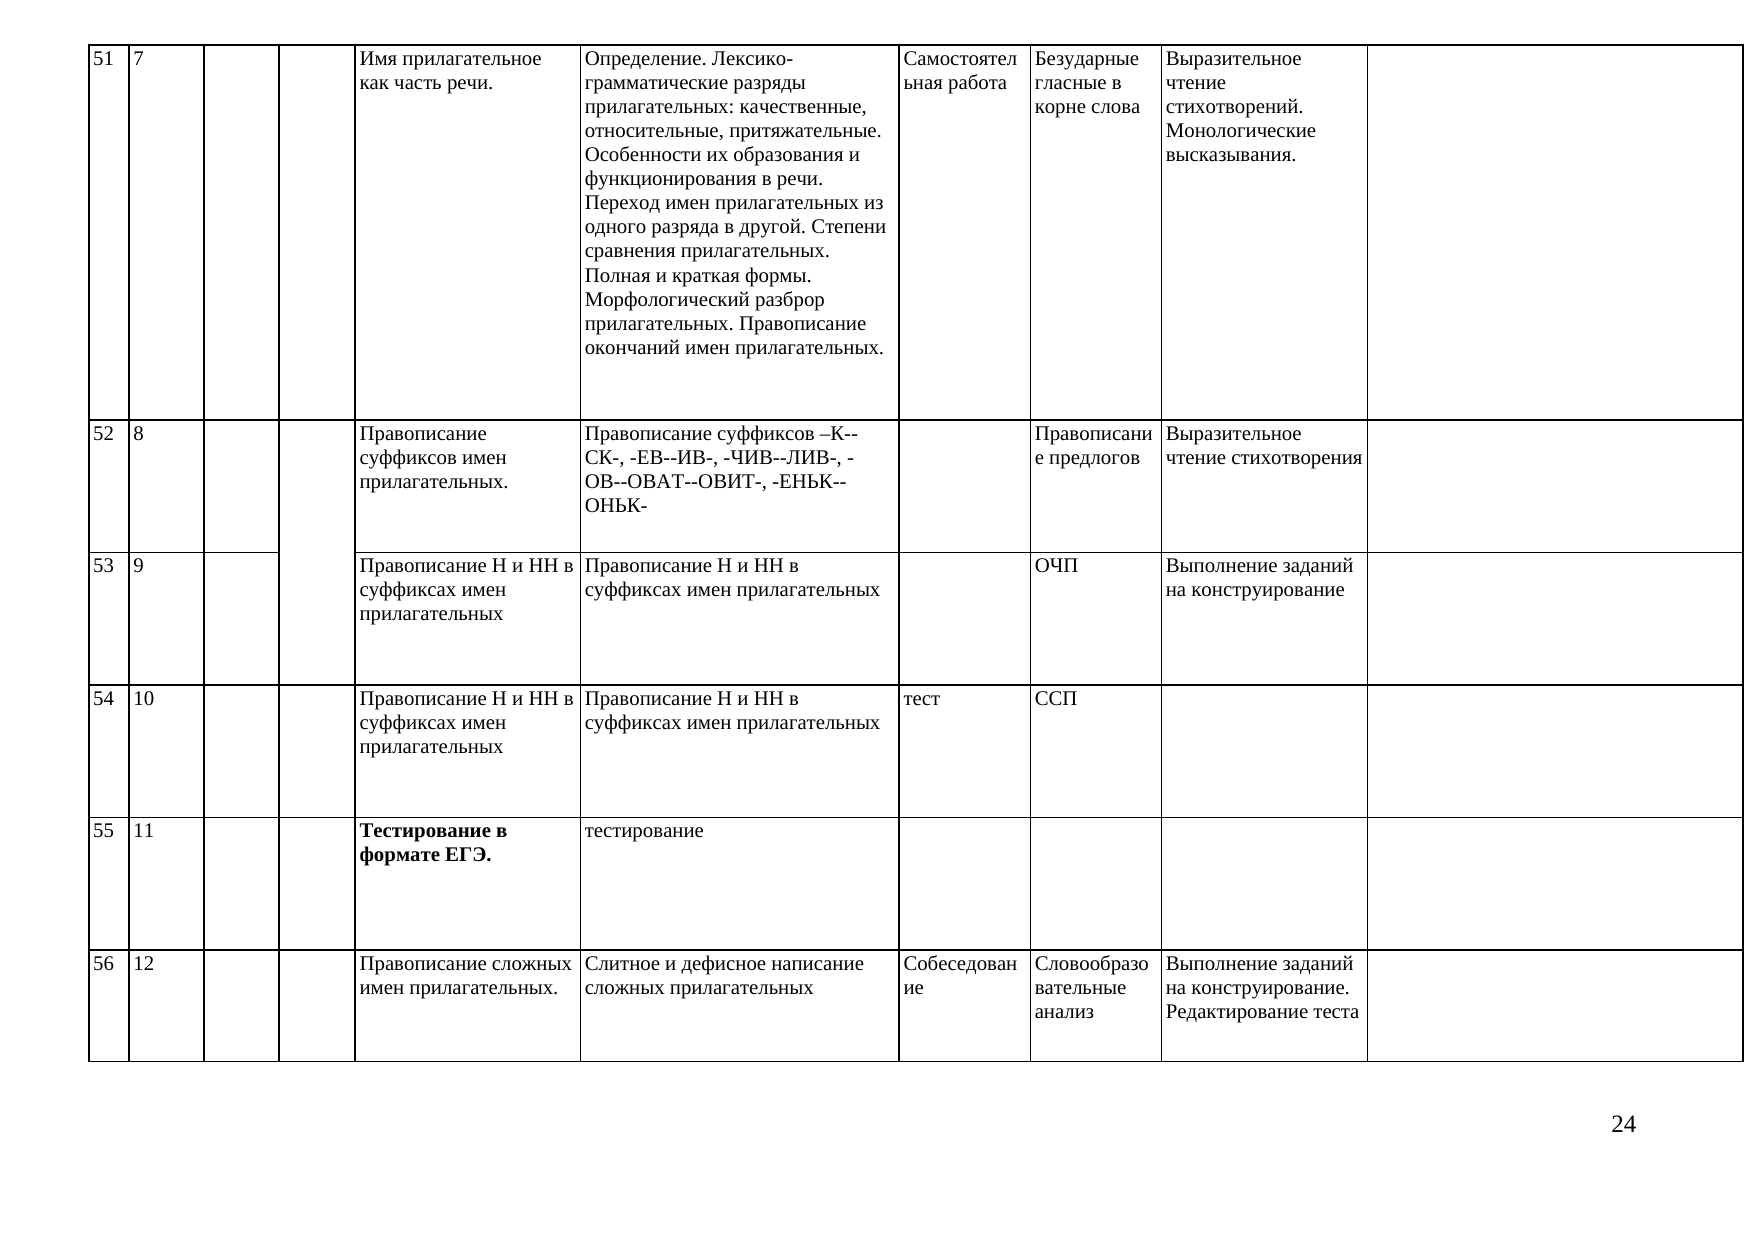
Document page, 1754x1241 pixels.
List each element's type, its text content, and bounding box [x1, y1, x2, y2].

table_cell Правописание Н и НН в суффиксах имен прилагательных [356, 553, 580, 684]
table_cell [900, 818, 1030, 949]
table_cell [1162, 818, 1367, 949]
table_cell [280, 818, 354, 949]
table_cell [900, 553, 1030, 684]
table_cell [205, 686, 278, 817]
table_cell Словообразовательные анализ [1031, 951, 1161, 1061]
table_cell ОЧП [1031, 553, 1161, 684]
table_cell тестирование [581, 818, 898, 949]
table_cell 11 [130, 818, 203, 949]
table_cell Правописание сложных имен прилагательных. [356, 951, 580, 1061]
table_cell Самостоятельная работа [900, 46, 1030, 419]
table_cell Правописание Н и НН в суффиксах имен прилагательных [356, 686, 580, 817]
table_cell [1368, 686, 1742, 817]
table_cell [205, 951, 278, 1061]
table_cell Слитное и дефисное написание сложных прилагательных [581, 951, 898, 1061]
table_cell 55 [90, 818, 128, 949]
table_cell 10 [130, 686, 203, 817]
table_cell 54 [90, 686, 128, 817]
table_cell [280, 421, 354, 684]
table_cell Тестирование в формате ЕГЭ. [356, 818, 580, 949]
table_cell [1368, 553, 1742, 684]
table_cell [280, 46, 354, 419]
table_cell 53 [90, 553, 128, 684]
table_cell [900, 421, 1030, 552]
table_cell [205, 818, 278, 949]
table_cell 52 [90, 421, 128, 552]
table_cell Правописание Н и НН в суффиксах имен прилагательных [581, 553, 898, 684]
table_cell [1162, 686, 1367, 817]
table_cell [205, 421, 278, 552]
table_cell 51 [90, 46, 128, 419]
table_cell [280, 686, 354, 817]
table_cell [205, 553, 278, 684]
table_cell Правописание суффиксов –К--СК-, -ЕВ--ИВ-, -ЧИВ--ЛИВ-, -ОВ--ОВАТ--ОВИТ-, -ЕНЬК--ОНЬК- [581, 421, 898, 552]
table_cell Выполнение заданий на конструирование [1162, 553, 1367, 684]
table_cell [1031, 818, 1161, 949]
table_cell [1368, 818, 1742, 949]
table_cell [1368, 421, 1742, 552]
table_cell тест [900, 686, 1030, 817]
table_cell [205, 46, 278, 419]
table_cell Правописание предлогов [1031, 421, 1161, 552]
table_cell 8 [130, 421, 203, 552]
table_cell 7 [130, 46, 203, 419]
table_cell Выполнение заданий на конструирование. Редактирование теста [1162, 951, 1367, 1061]
table_cell 12 [130, 951, 203, 1061]
table_cell Правописание суффиксов имен прилагательных. [356, 421, 580, 552]
table_cell Определение. Лексико-грамматические разряды прилагательных: качественные, относительные, притяжательные. Особенности их образования и функционирования в речи. Переход имен прилагательных из одного разряда в другой. Степени сравнения прилагательных. Полная и краткая формы. Морфологический разброр прилагательных. Правописание окончаний имен прилагательных. [581, 46, 898, 419]
table_cell Правописание Н и НН в суффиксах имен прилагательных [581, 686, 898, 817]
table_cell ССП [1031, 686, 1161, 817]
table_cell [280, 951, 354, 1061]
table_cell 56 [90, 951, 128, 1061]
table_cell 9 [130, 553, 203, 684]
table_cell Безударные гласные в корне слова [1031, 46, 1161, 419]
table_cell [1368, 46, 1742, 419]
table_cell Выразительное чтение стихотворений. Монологические высказывания. [1162, 46, 1367, 419]
table_cell Имя прилагательное как часть речи. [356, 46, 580, 419]
table_cell [1368, 951, 1742, 1061]
table_cell Выразительное чтение стихотворения [1162, 421, 1367, 552]
table_cell Собеседование [900, 951, 1030, 1061]
